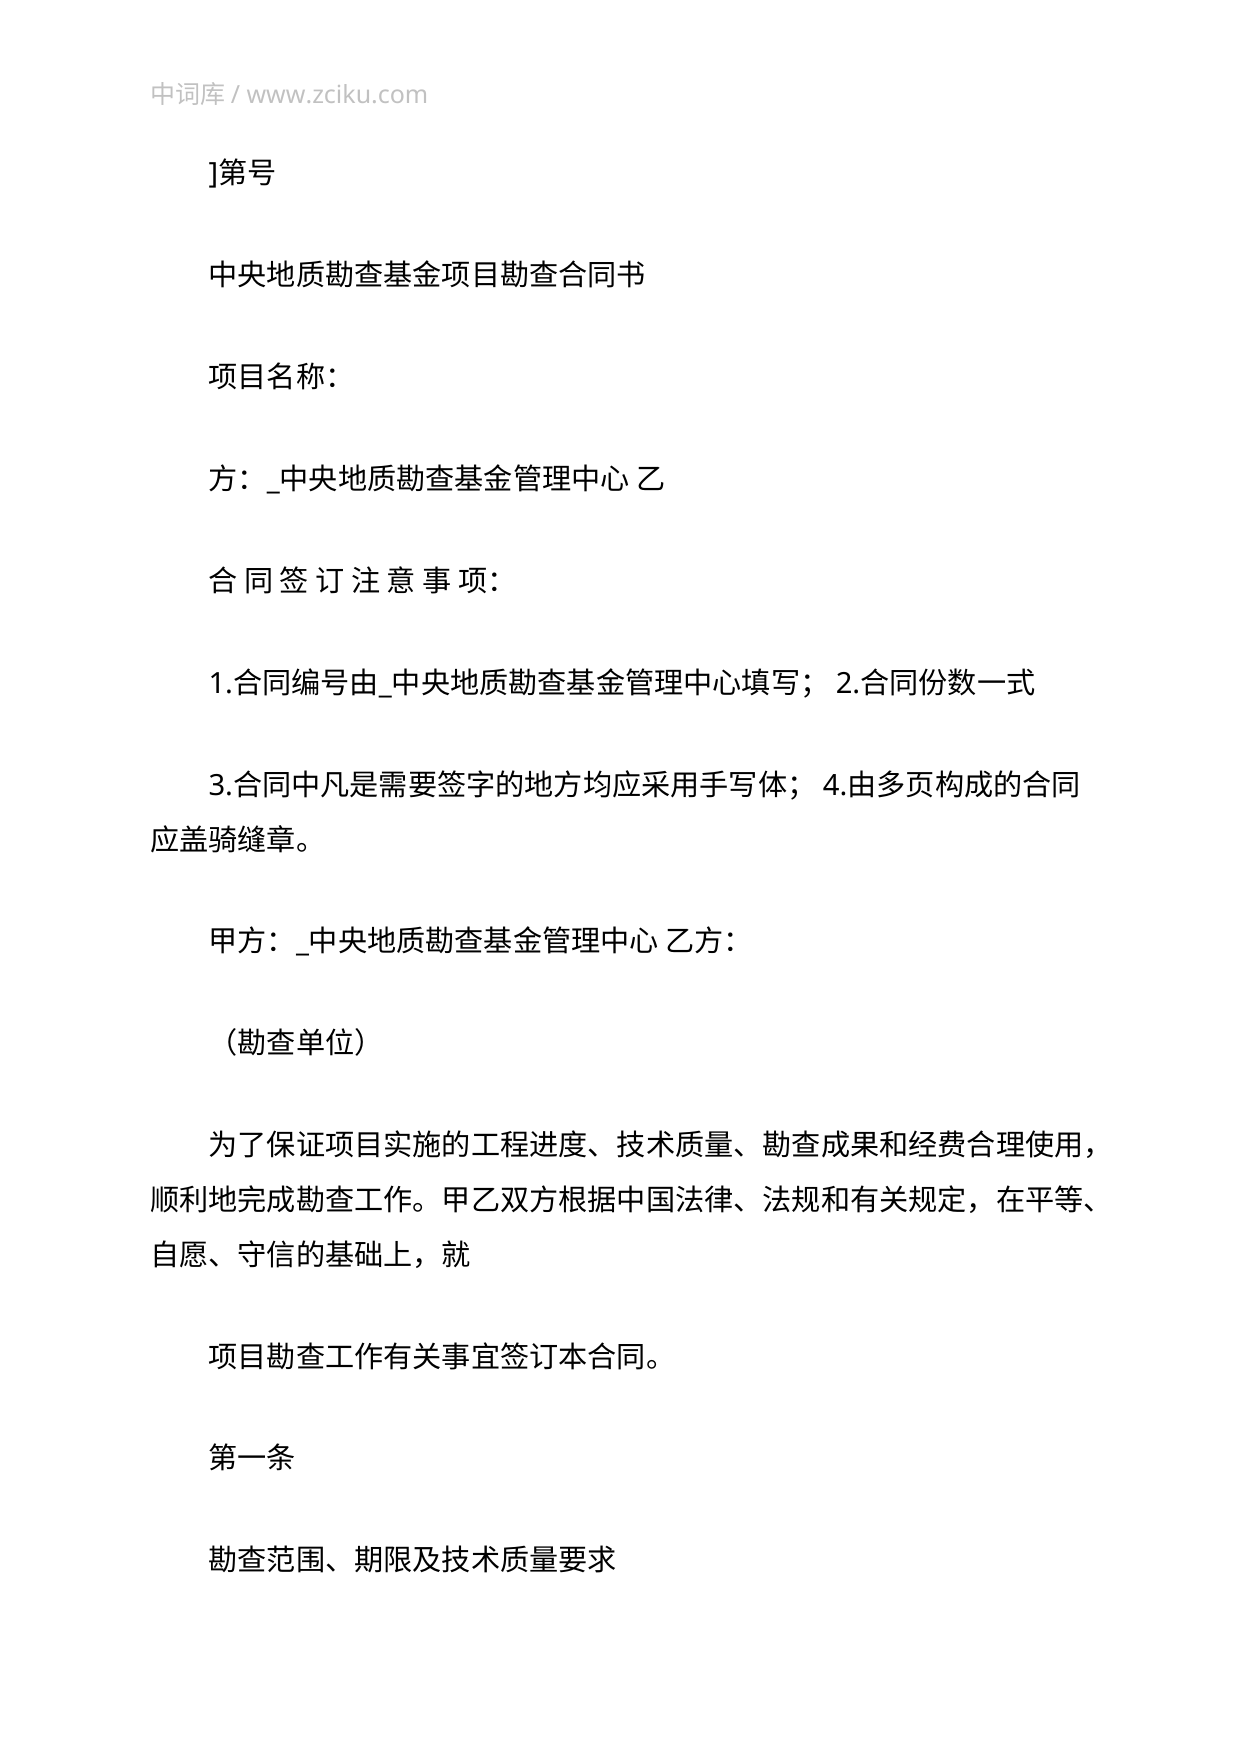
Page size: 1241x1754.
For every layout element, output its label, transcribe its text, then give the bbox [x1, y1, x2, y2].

text 1.合同编号由_中央地质勘查基金管理中心填写； 2.合同份数一式 [150, 659, 1090, 702]
text ]第号 [150, 150, 1090, 192]
text 第一条 [150, 1435, 1090, 1477]
text 项目勘查工作有关事宜签订本合同。 [150, 1333, 1090, 1376]
text 项目名称： [150, 354, 1090, 396]
text 中央地质勘查基金项目勘查合同书 [150, 252, 1090, 294]
text 3.合同中凡是需要签字的地方均应采用手写体； 4.由多页构成的合同应盖骑缝章。 [150, 761, 1090, 858]
text 合 同 签 订 注 意 事 项： [150, 557, 1090, 600]
text 甲方：_中央地质勘查基金管理中心 乙方： [150, 918, 1090, 960]
text 为了保证项目实施的工程进度、技术质量、勘查成果和经费合理使用，顺利地完成勘查工作。甲乙双方根据中国法律、法规和有关规定，在平等、自愿、守信的基础上，就 [150, 1122, 1090, 1274]
text 勘查范围、期限及技术质量要求 [150, 1537, 1090, 1579]
text （勘查单位） [150, 1020, 1090, 1062]
text 方：_中央地质勘查基金管理中心 乙 [150, 456, 1090, 498]
